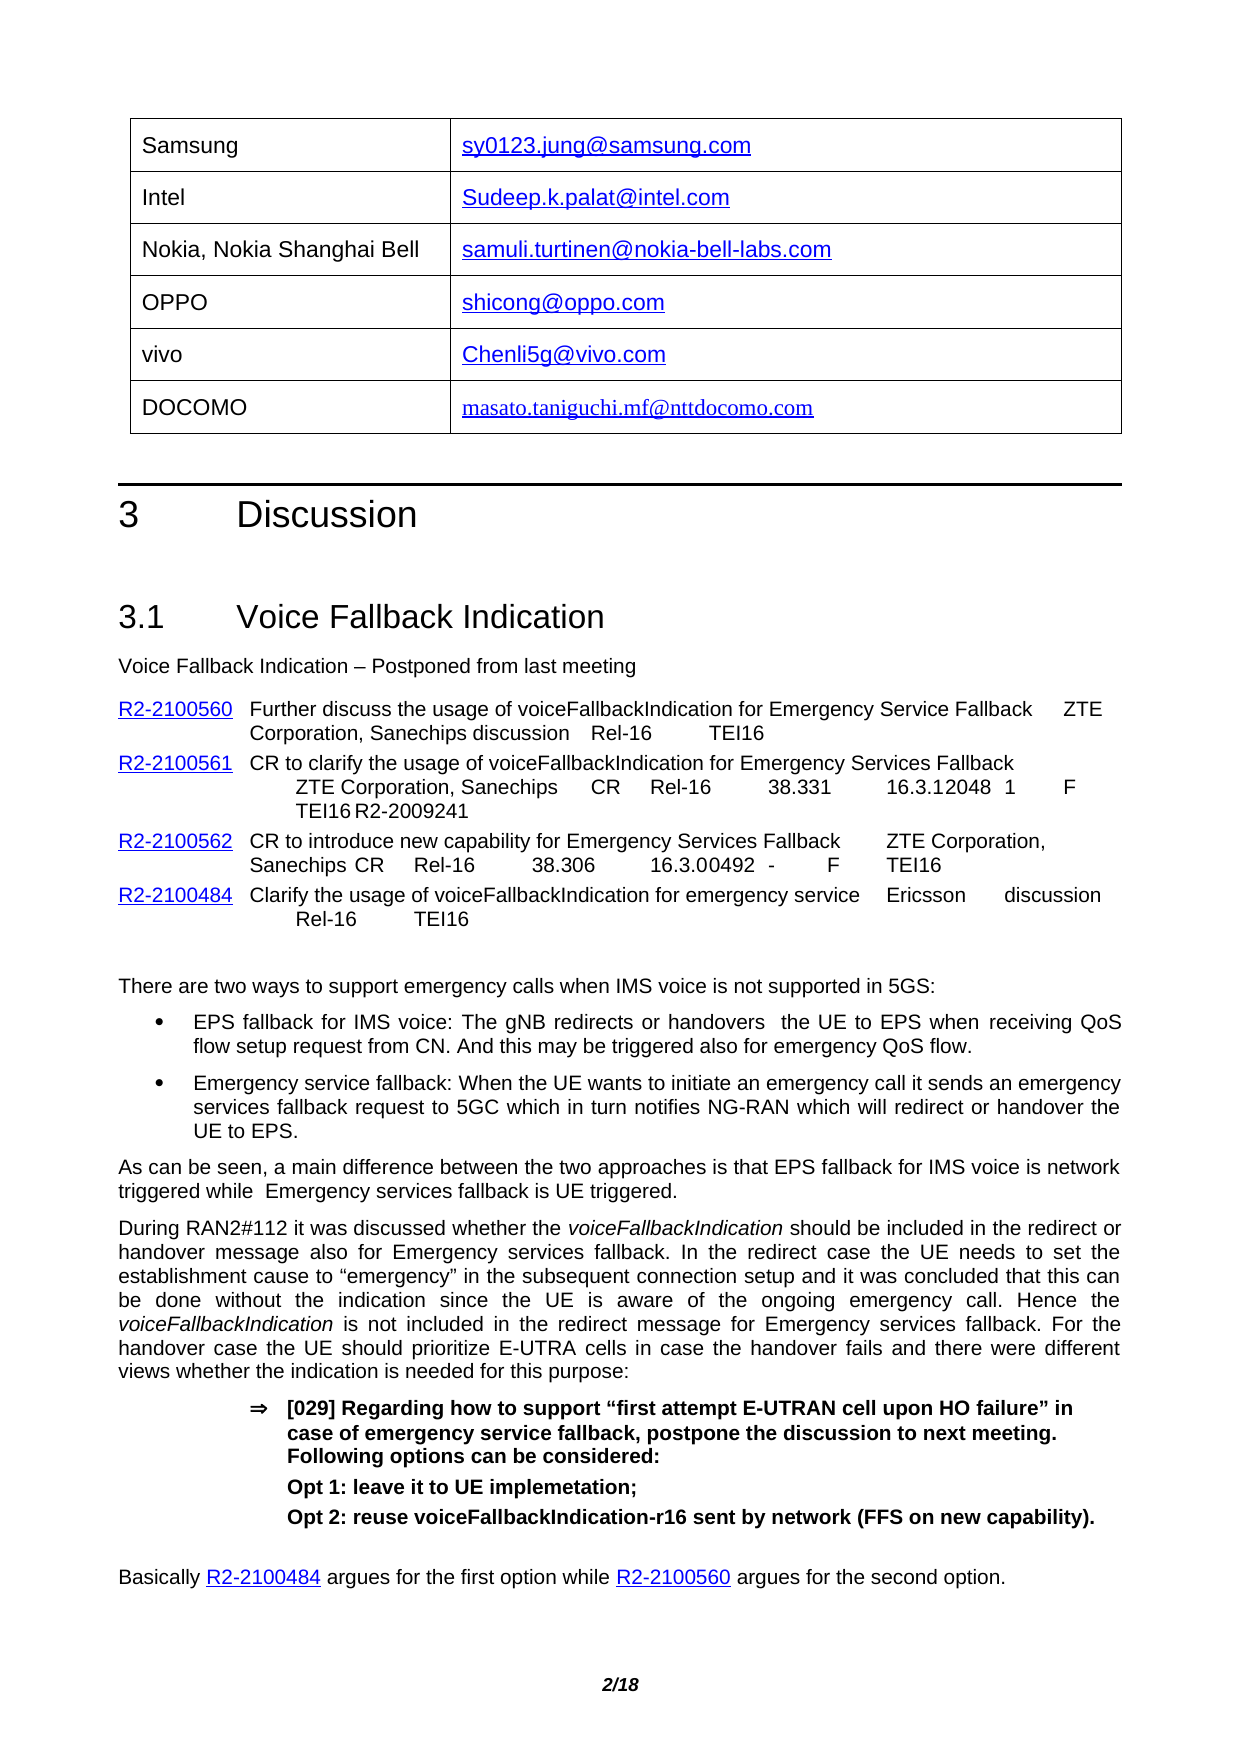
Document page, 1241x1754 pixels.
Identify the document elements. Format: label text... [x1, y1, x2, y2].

table_cell masato.taniguchi.mf@nttdocomo.com [451, 381, 1121, 432]
text During RAN2#112 it was discussed whether the voiceFallbackIndication should be included in the redirect or handover message also for Emergency services fallback. In the redirect case the UE needs to set the establishment cause to “emergency” in the subsequent connection setup and it was concluded that this can be done without the indication since the UE is aware of the ongoing emergency call. Hence the voiceFallbackIndication is not included in the redirect message for Emergency services fallback. For the handover case the UE should prioritize E-UTRA cells in case the handover fails and there were different views whether the indication is needed for this purpose: [118, 1216, 1122, 1383]
table_cell Samsung [131, 119, 450, 171]
table_cell Intel [131, 172, 450, 223]
text As can be seen, a main difference between the two approaches is that EPS fallback for IMS voice is network triggered while Emergency services fallback is UE triggered. [118, 1155, 1122, 1203]
subtitle 3.1 Voice Fallback Indication [118, 597, 1122, 635]
text There are two ways to support emergency calls when IMS voice is not supported in 5GS: [118, 974, 1122, 998]
text [029] Regarding how to support “first attempt E-UTRAN cell upon HO failure” in case of emergency service fallback, postpone the discussion to next meeting. Following options can be considered: [249, 1396, 1122, 1468]
list Opt 2: reuse voiceFallbackIndication-r16 sent by network (FFS on new capability). [287, 1505, 1122, 1529]
table_cell Sudeep.k.palat@intel.com [451, 172, 1121, 223]
title R2-2100561 CR to clarify the usage of voiceFallbackIndication for Emergency Services Fallback ZTE Corporation, Sanechips CR Rel-16 38.331 16.3.1 2048 1 F TEI16 R2-2009241 [118, 751, 1122, 823]
text Voice Fallback Indication – Postponed from last meeting [118, 654, 1122, 678]
list Emergency service fallback: When the UE wants to initiate an emergency call it sends an emergency services fallback request to 5GC which in turn notifies NG-RAN which will redirect or handover the UE to EPS. [156, 1071, 1122, 1143]
table_cell DOCOMO [131, 381, 450, 432]
text Basically R2-2100484 argues for the first option while R2-2100560 argues for the second option. [118, 1565, 1122, 1589]
table_cell shicong@oppo.com [451, 276, 1121, 328]
table_cell OPPO [131, 276, 450, 328]
table_cell sy0123.jung@samsung.com [451, 119, 1121, 171]
table_cell samuli.turtinen@nokia-bell-labs.com [451, 224, 1121, 275]
list Opt 1: leave it to UE implemetation; [287, 1474, 1122, 1498]
title R2-2100484 Clarify the usage of voiceFallbackIndication for emergency service Ericsson discussion Rel-16 TEI16 [118, 883, 1122, 931]
table_cell vivo [131, 329, 450, 380]
table_cell Nokia, Nokia Shanghai Bell [131, 224, 450, 275]
title R2-2100560 Further discuss the usage of voiceFallbackIndication for Emergency Service Fallback ZTE Corporation, Sanechips discussion Rel-16 TEI16 [118, 697, 1122, 744]
table_cell Chenli5g@vivo.com [451, 329, 1121, 380]
title R2-2100562 CR to introduce new capability for Emergency Services Fallback ZTE Corporation, Sanechips CR Rel-16 38.306 16.3.0 0492 - F TEI16 [118, 829, 1122, 877]
subtitle 3 Discussion [118, 486, 1122, 535]
list EPS fallback for IMS voice: The gNB redirects or handovers the UE to EPS when receiving QoS flow setup request from CN. And this may be triggered also for emergency QoS flow. [156, 1010, 1122, 1058]
